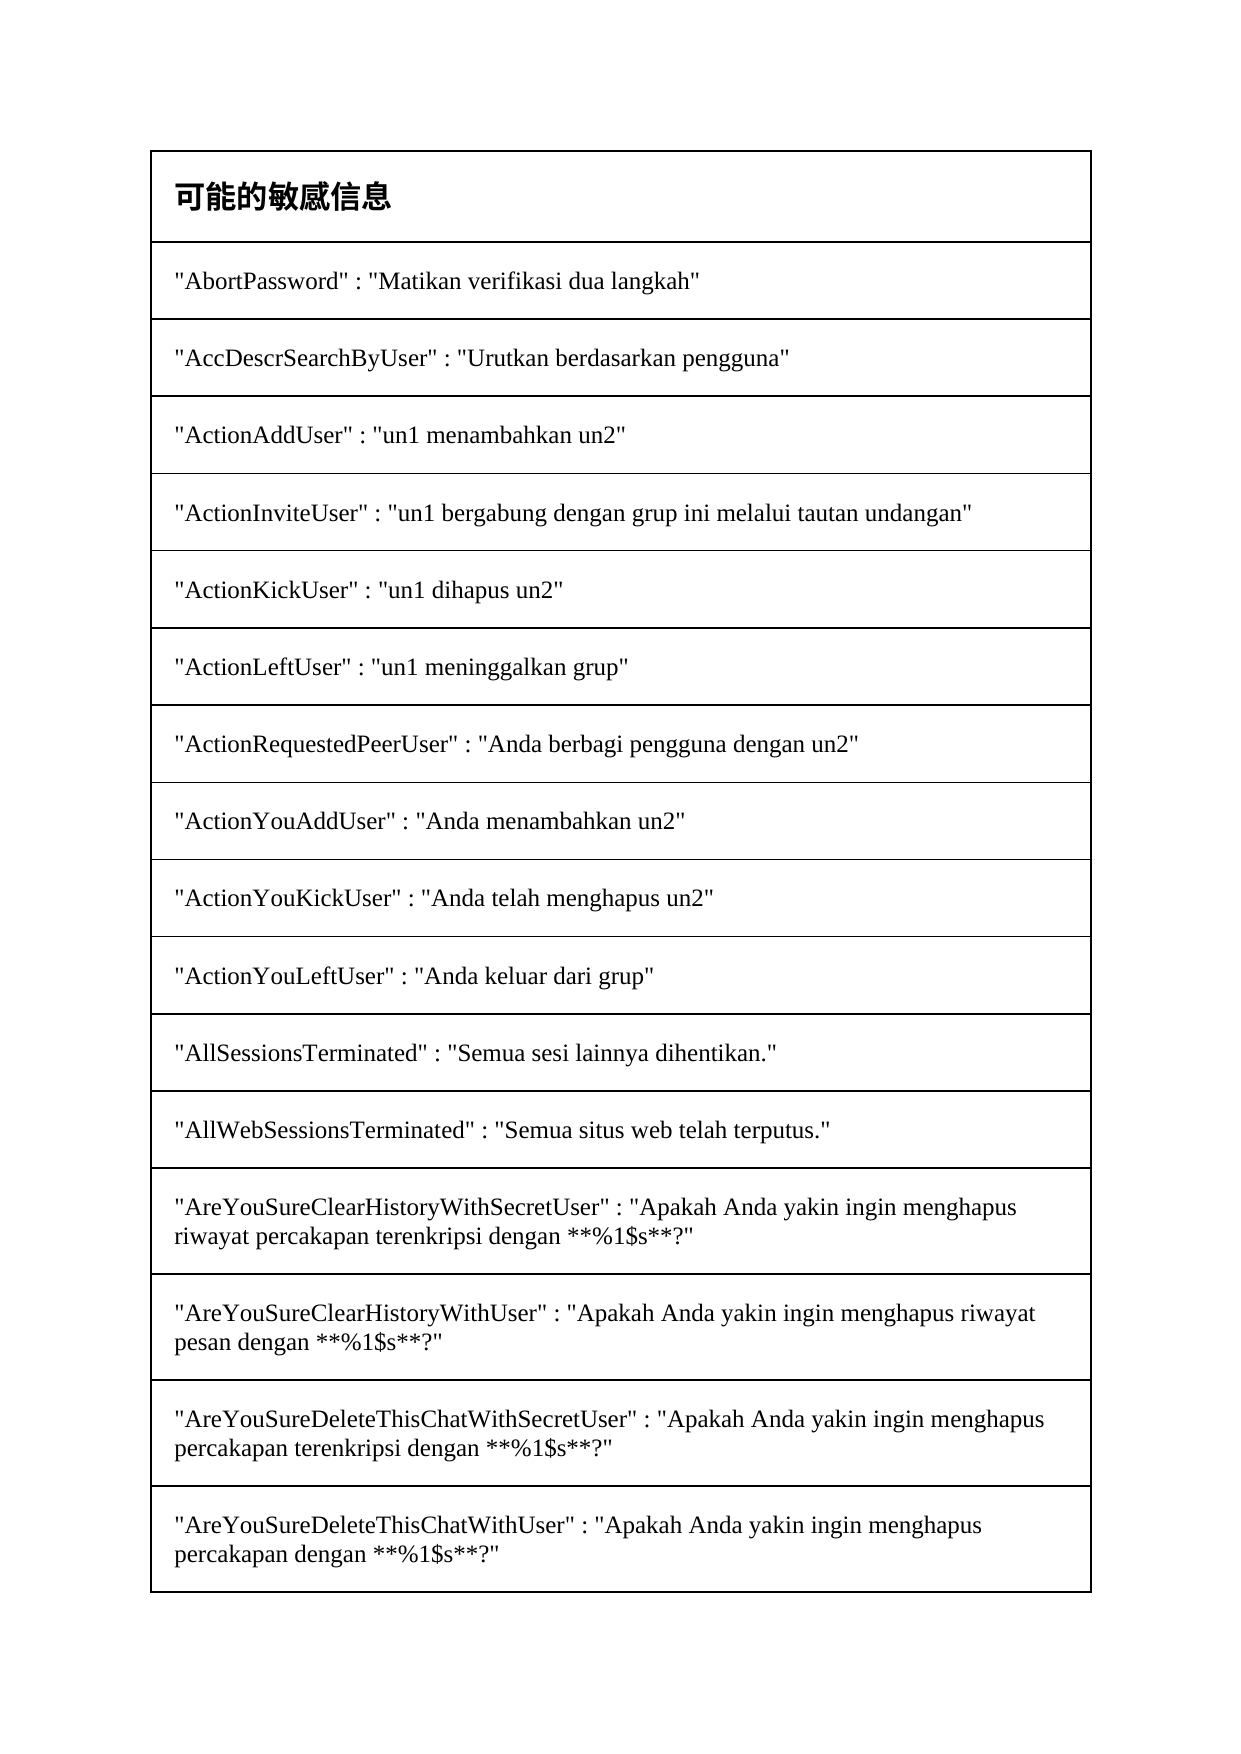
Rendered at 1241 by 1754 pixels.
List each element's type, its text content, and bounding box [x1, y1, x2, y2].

table_header 可能的敏感信息 [152, 152, 1090, 241]
table_cell "AreYouSureClearHistoryWithSecretUser" : "Apakah Anda yakin ingin menghapus riwayat percakapan terenkripsi dengan **%1$s**?" [152, 1169, 1090, 1273]
table_cell "ActionKickUser" : "un1 dihapus un2" [152, 551, 1090, 627]
table_cell "AllWebSessionsTerminated" : "Semua situs web telah terputus." [152, 1092, 1090, 1167]
table_cell "AbortPassword" : "Matikan verifikasi dua langkah" [152, 243, 1090, 318]
table_cell "AllSessionsTerminated" : "Semua sesi lainnya dihentikan." [152, 1015, 1090, 1090]
table_cell "ActionLeftUser" : "un1 meninggalkan grup" [152, 629, 1090, 704]
table_cell "AreYouSureDeleteThisChatWithSecretUser" : "Apakah Anda yakin ingin menghapus percakapan terenkripsi dengan **%1$s**?" [152, 1381, 1090, 1485]
table_cell "AreYouSureDeleteThisChatWithUser" : "Apakah Anda yakin ingin menghapus percakapan dengan **%1$s**?" [152, 1487, 1090, 1591]
table_cell "ActionYouAddUser" : "Anda menambahkan un2" [152, 783, 1090, 858]
table_cell "ActionYouKickUser" : "Anda telah menghapus un2" [152, 860, 1090, 936]
table_cell "AccDescrSearchByUser" : "Urutkan berdasarkan pengguna" [152, 320, 1090, 395]
table_cell "AreYouSureClearHistoryWithUser" : "Apakah Anda yakin ingin menghapus riwayat pesan dengan **%1$s**?" [152, 1275, 1090, 1379]
table_cell "ActionYouLeftUser" : "Anda keluar dari grup" [152, 937, 1090, 1013]
table_cell "ActionRequestedPeerUser" : "Anda berbagi pengguna dengan un2" [152, 706, 1090, 781]
table_cell "ActionAddUser" : "un1 menambahkan un2" [152, 397, 1090, 473]
table_cell "ActionInviteUser" : "un1 bergabung dengan grup ini melalui tautan undangan" [152, 474, 1090, 550]
